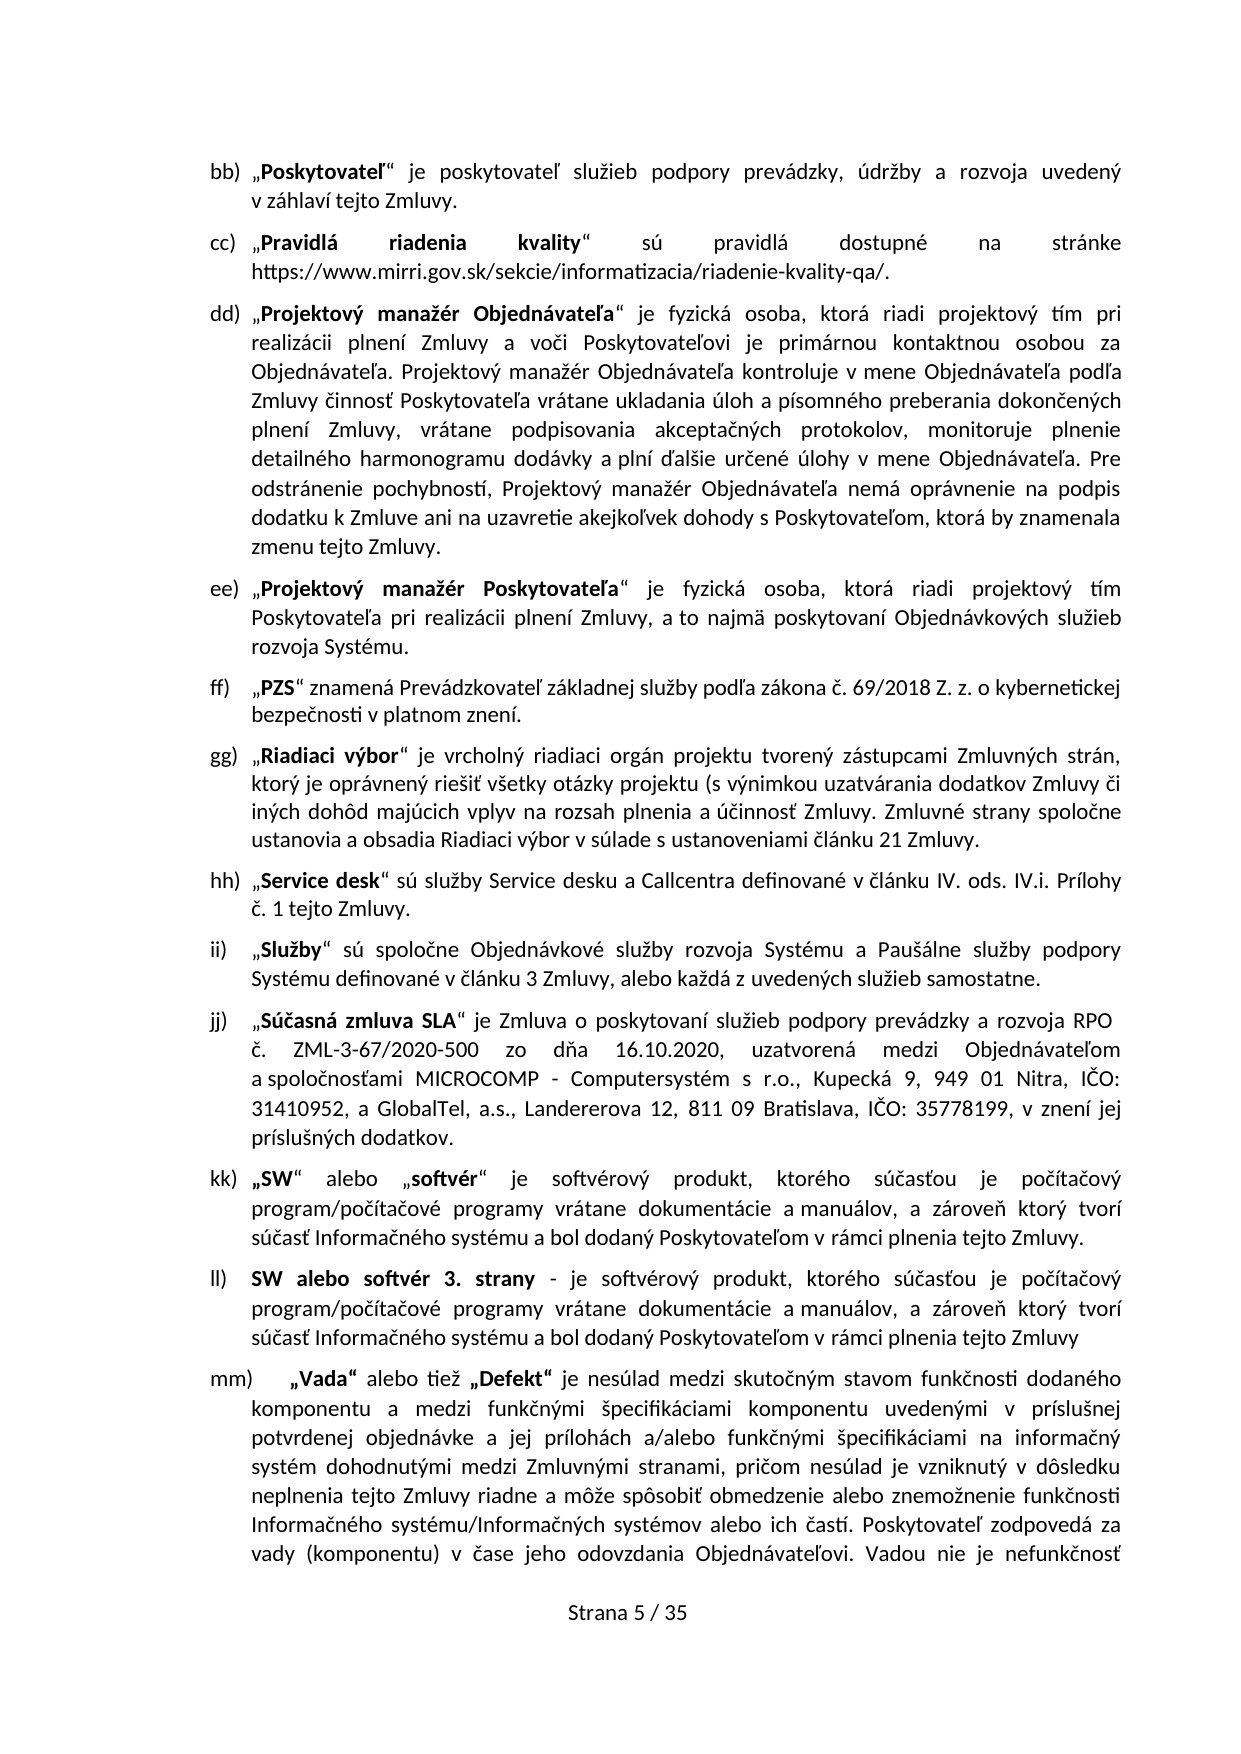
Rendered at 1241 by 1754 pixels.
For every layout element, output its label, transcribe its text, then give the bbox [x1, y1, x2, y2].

list „SW“ alebo „softvér“ je softvérový produkt, ktorého súčasťou je počítačový program/počítačové programy vrátane dokumentácie a manuálov, a zároveň ktorý tvorí súčasť Informačného systému a bol dodaný Poskytovateľom v rámci plnenia tejto Zmluvy. [210, 1163, 1122, 1251]
list „Projektový manažér Objednávateľa“ je fyzická osoba, ktorá riadi projektový tím pri realizácii plnení Zmluvy a voči Poskytovateľovi je primárnou kontaktnou osobou za Objednávateľa. Projektový manažér Objednávateľa kontroluje v mene Objednávateľa podľa Zmluvy činnosť Poskytovateľa vrátane ukladania úloh a písomného preberania dokončených plnení Zmluvy, vrátane podpisovania akceptačných protokolov, monitoruje plnenie detailného harmonogramu dodávky a plní ďalšie určené úlohy v mene Objednávateľa. Pre odstránenie pochybností, Projektový manažér Objednávateľa nemá oprávnenie na podpis dodatku k Zmluve ani na uzavretie akejkoľvek dohody s Poskytovateľom, ktorá by znamenala zmenu tejto Zmluvy. [210, 298, 1122, 560]
list SW alebo softvér 3. strany - je softvérový produkt, ktorého súčasťou je počítačový program/počítačové programy vrátane dokumentácie a manuálov, a zároveň ktorý tvorí súčasť Informačného systému a bol dodaný Poskytovateľom v rámci plnenia tejto Zmluvy [210, 1263, 1122, 1351]
list „Súčasná zmluva SLA“ je Zmluva o poskytovaní služieb podpory prevádzky a rozvoja RPO č. ZML-3-67/2020-500 zo dňa 16.10.2020, uzatvorená medzi Objednávateľom a spoločnosťami MICROCOMP - Computersystém s r.o., Kupecká 9, 949 01 Nitra, IČO: 31410952, a GlobalTel, a.s., Landererova 12, 811 09 Bratislava, IČO: 35778199, v znení jej príslušných dodatkov. [210, 1005, 1122, 1151]
list „Poskytovateľ“ je poskytovateľ služieb podpory prevádzky, údržby a rozvoja uvedený v záhlaví tejto Zmluvy. [210, 156, 1122, 214]
list „Pravidlá riadenia kvality“ sú pravidlá dostupné na stránke https://www.mirri.gov.sk/sekcie/informatizacia/riadenie-kvality-qa/. [210, 227, 1122, 285]
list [210, 1363, 1122, 1568]
list „Služby“ sú spoločne Objednávkové služby rozvoja Systému a Paušálne služby podpory Systému definované v článku 3 Zmluvy, alebo každá z uvedených služieb samostatne. [210, 934, 1122, 993]
list „Projektový manažér Poskytovateľa“ je fyzická osoba, ktorá riadi projektový tím Poskytovateľa pri realizácii plnení Zmluvy, a to najmä poskytovaní Objednávkových služieb rozvoja Systému. [210, 573, 1122, 660]
list „Service desk“ sú služby Service desku a Callcentra definované v článku IV. ods. IV.i. Prílohy č. 1 tejto Zmluvy. [210, 866, 1122, 922]
list „Riadiaci výbor“ je vrcholný riadiaci orgán projektu tvorený zástupcami Zmluvných strán, ktorý je oprávnený riešiť všetky otázky projektu (s výnimkou uzatvárania dodatkov Zmluvy či iných dohôd majúcich vplyv na rozsah plnenia a účinnosť Zmluvy. Zmluvné strany spoločne ustanovia a obsadia Riadiaci výbor v súlade s ustanoveniami článku 21 Zmluvy. [210, 741, 1122, 853]
list „PZS“ znamená Prevádzkovateľ základnej služby podľa zákona č. 69/2018 Z. z. o kybernetickej bezpečnosti v platnom znení. [210, 673, 1122, 729]
